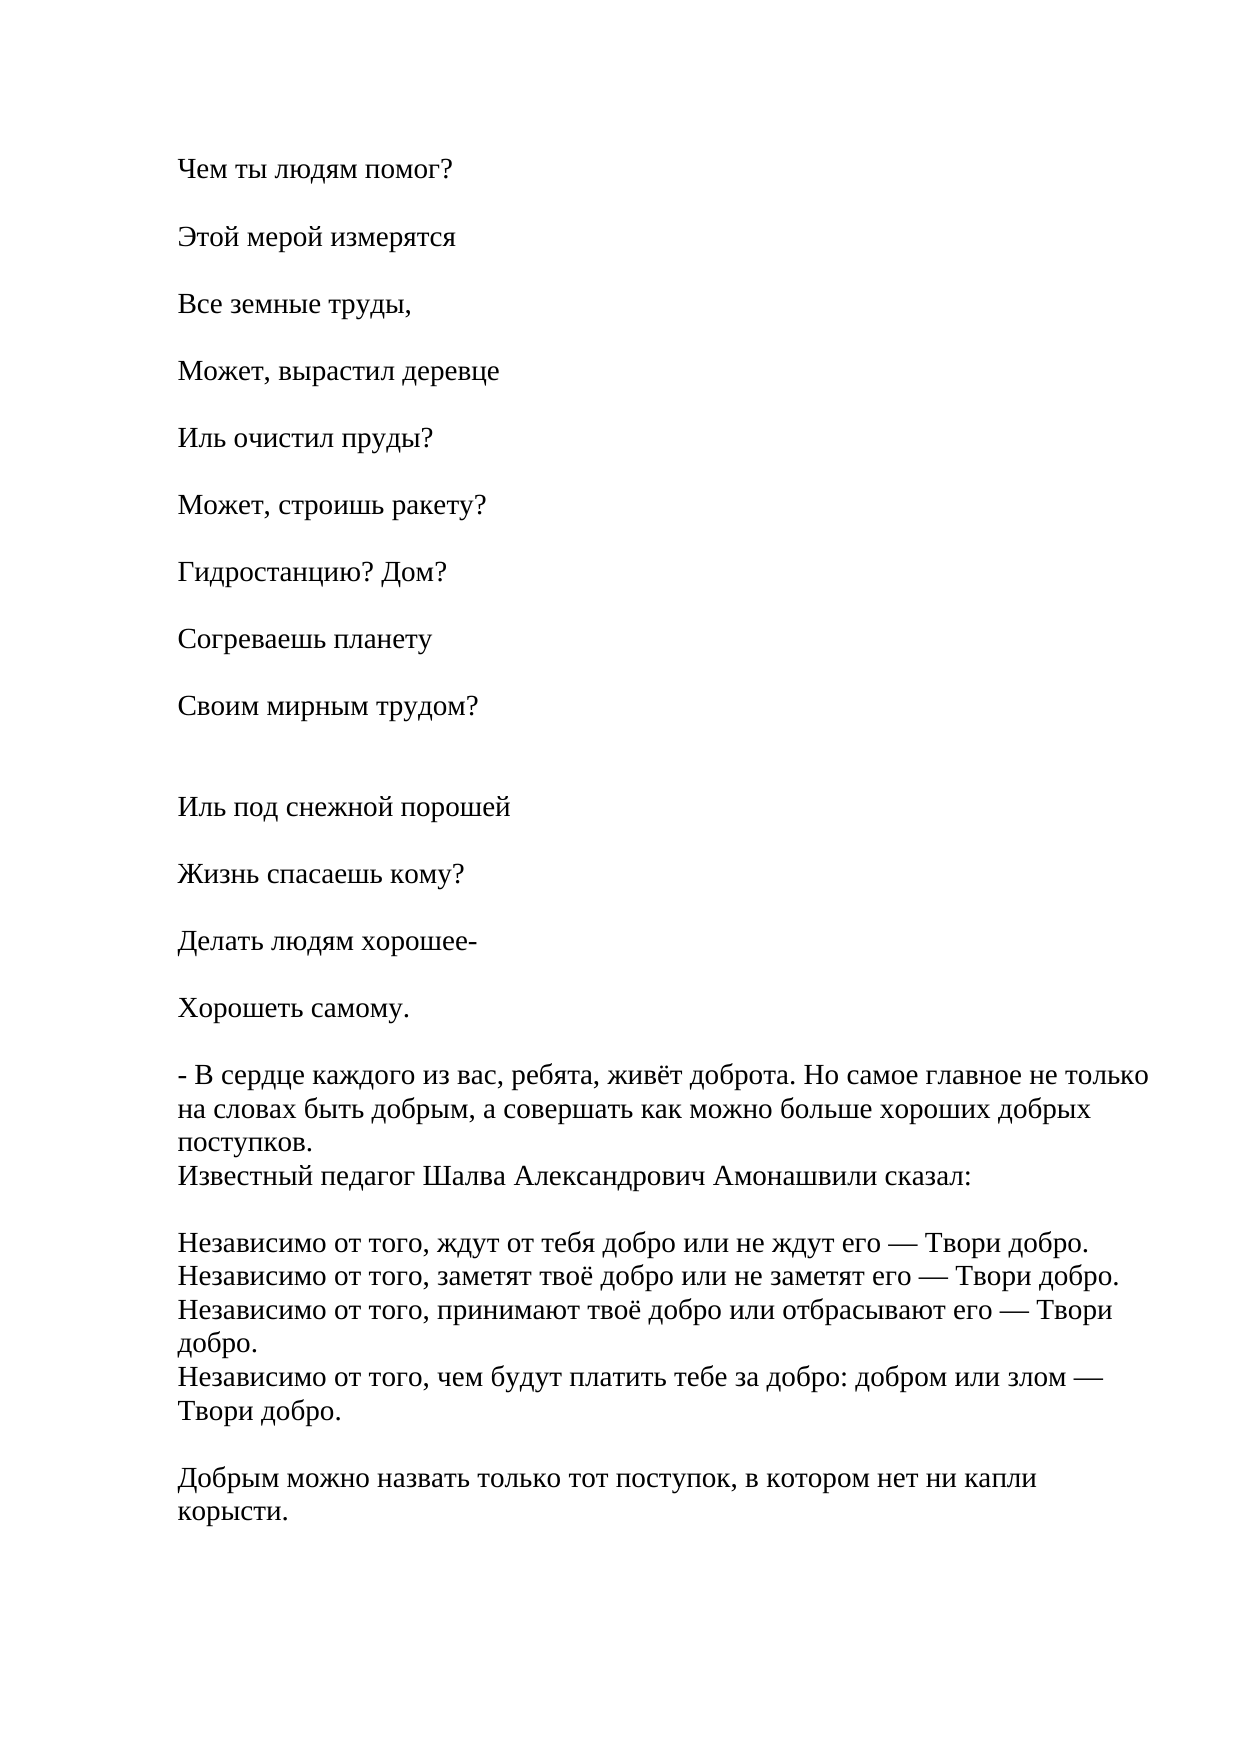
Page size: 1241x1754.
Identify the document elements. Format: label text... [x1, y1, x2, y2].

text Может, строишь ракету? [177, 487, 1152, 521]
text Согреваешь планету [177, 621, 1152, 655]
text Независимо от того, принимают твоё добро или отбрасывают его — Твори добро. [177, 1292, 1152, 1359]
text Этой мерой измерятся [177, 219, 1152, 252]
text Добрым можно назвать только тот поступок, в котором нет ни капли корысти. [177, 1460, 1152, 1527]
text Независимо от того, ждут от тебя добро или не ждут его — Твори добро. [177, 1225, 1152, 1258]
text Иль очистил пруды? [177, 420, 1152, 453]
text Может, вырастил деревце [177, 353, 1152, 386]
text Гидростанцию? Дом? [177, 554, 1152, 588]
text Жизнь спасаешь кому? [177, 856, 1152, 889]
text Чем ты людям помог? [177, 152, 1152, 185]
text Делать людям хорошее- [177, 923, 1152, 957]
text Независимо от того, чем будут платить тебе за добро: добром или злом — Твори добро. [177, 1359, 1152, 1426]
text Хорошеть самому. [177, 990, 1152, 1024]
text Все земные труды, [177, 286, 1152, 319]
text Независимо от того, заметят твоё добро или не заметят его — Твори добро. [177, 1258, 1152, 1292]
text Известный педагог Шалва Александрович Амонашвили сказал: [177, 1158, 1152, 1191]
text Иль под снежной порошей [177, 789, 1152, 822]
text Своим мирным трудом? [177, 688, 1152, 722]
text - В сердце каждого из вас, ребята, живёт доброта. Но самое главное не только на словах быть добрым, а совершать как можно больше хороших добрых поступков. [177, 1057, 1152, 1158]
